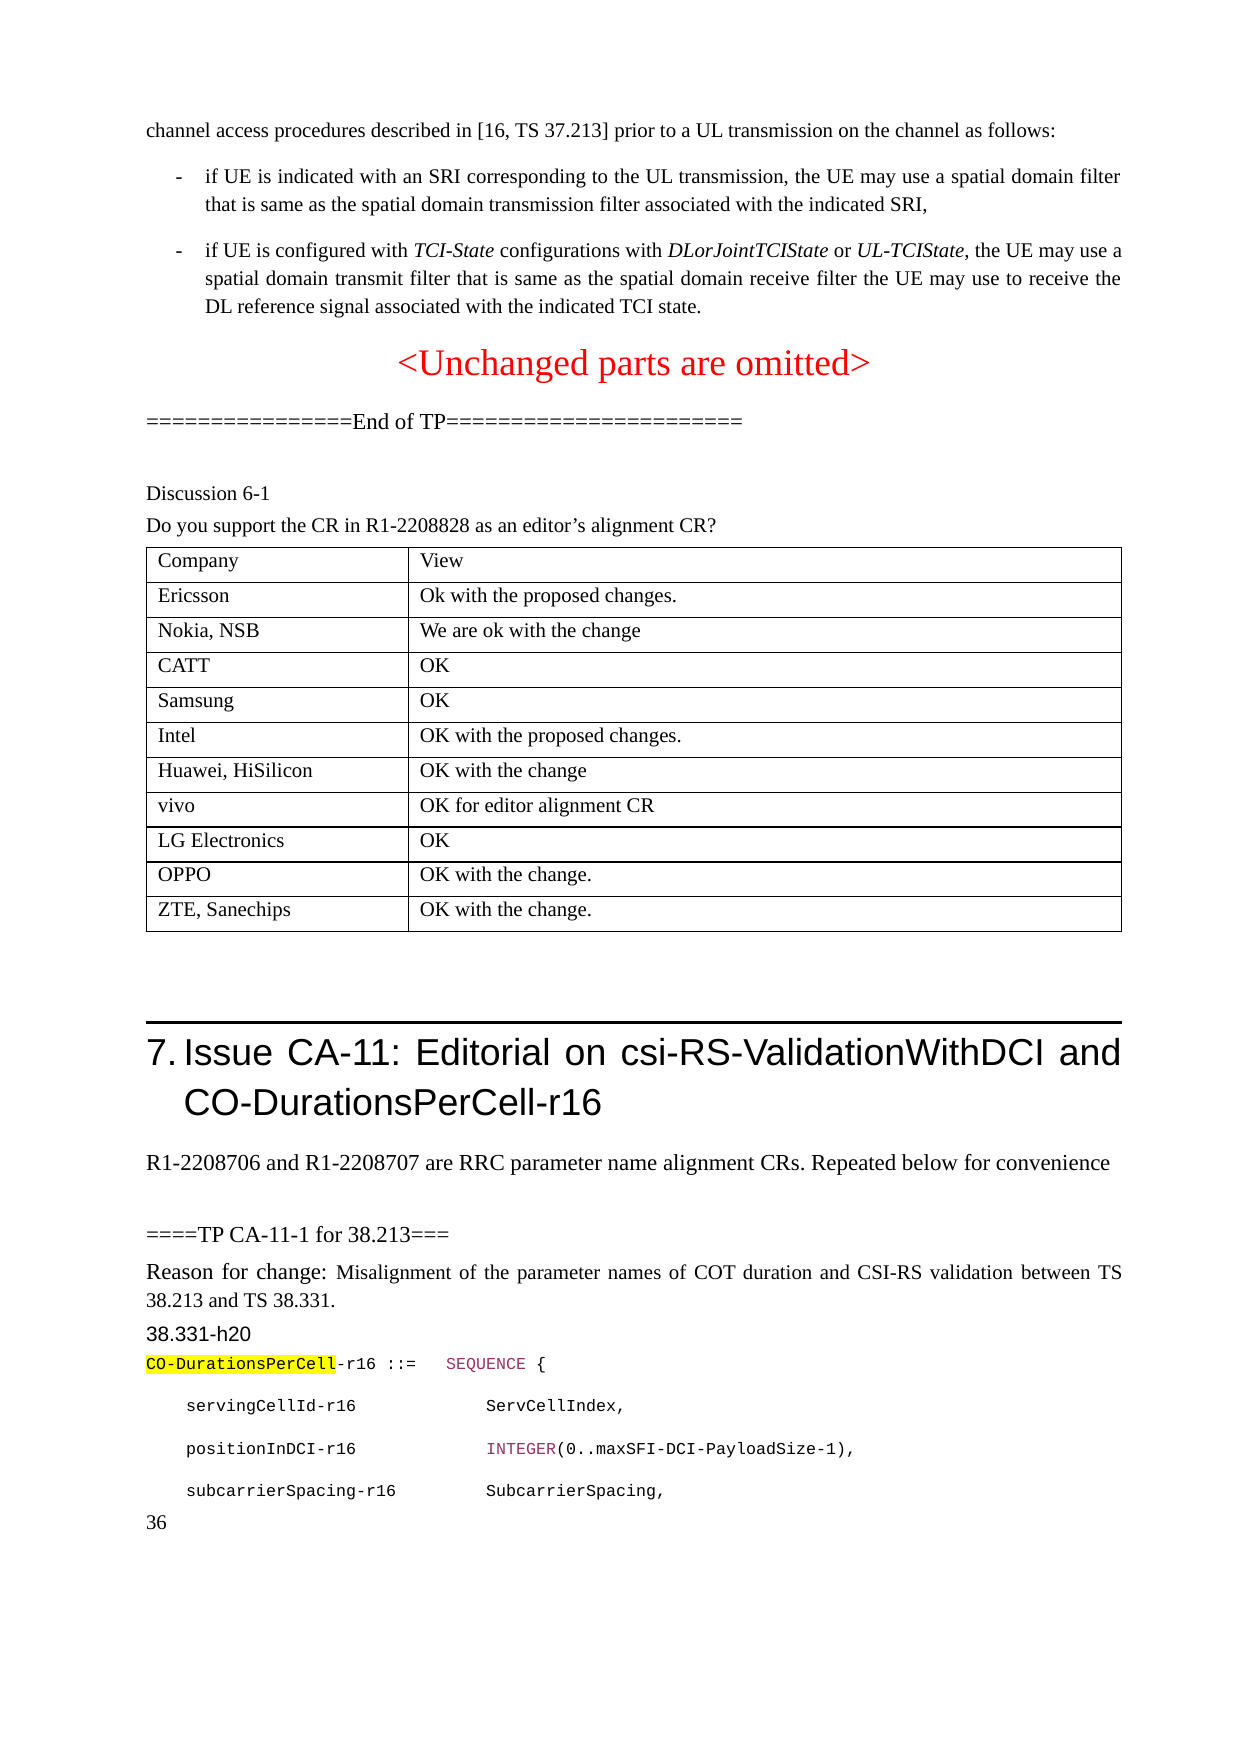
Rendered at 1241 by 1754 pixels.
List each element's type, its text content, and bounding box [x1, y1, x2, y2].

table_cell Ok with the proposed changes. [409, 583, 1121, 617]
text Discussion 6-1 [146, 481, 1122, 505]
text subcarrierSpacing-r16 SubcarrierSpacing, [146, 1483, 1122, 1502]
table_cell OK with the change. [409, 863, 1121, 896]
table_cell LG Electronics [147, 828, 408, 861]
table_cell OK [409, 688, 1121, 722]
table_cell OK for editor alignment CR [409, 793, 1121, 826]
text 38.331-h20 [146, 1322, 1122, 1346]
text ====TP CA-11-1 for 38.213=== [146, 1221, 1122, 1248]
table_cell OK with the proposed changes. [409, 723, 1121, 757]
table_cell Ericsson [147, 583, 408, 617]
text servingCellId-r16 ServCellIndex, [146, 1398, 1122, 1417]
table_cell ZTE, Sanechips [147, 897, 408, 931]
table_cell vivo [147, 793, 408, 826]
text Do you support the CR in R1-2208828 as an editor’s alignment CR? [146, 513, 1122, 537]
table_cell Samsung [147, 688, 408, 722]
text - if UE is indicated with an SRI corresponding to the UL transmission, the UE may use a spatial domain filter that is same as the spatial domain transmission filter associated with the indicated SRI, [175, 164, 1122, 216]
table_header Company [147, 548, 408, 582]
text R1-2208706 and R1-2208707 are RRC parameter name alignment CRs. Repeated below for convenience [146, 1148, 1122, 1175]
text positionInDCI-r16 INTEGER(0..maxSFI-DCI-PayloadSize-1), [146, 1440, 1122, 1459]
text CO-DurationsPerCell-r16 ::= SEQUENCE { [336, 1355, 1122, 1374]
text ================End of TP======================= [146, 408, 1122, 435]
table_header View [409, 548, 1121, 582]
subtitle Issue CA-11: Editorial on csi-RS-ValidationWithDCI and CO-DurationsPerCell-r16 [146, 1024, 1122, 1123]
table_cell Nokia, NSB [147, 618, 408, 652]
table_cell OK [409, 653, 1121, 687]
table_cell Intel [147, 723, 408, 757]
text - if UE is configured with TCI-State configurations with DLorJointTCIState or UL-TCIState, the UE may use a spatial domain transmit filter that is same as the spatial domain receive filter the UE may use to receive the DL reference signal associated with the indicated TCI state. [175, 238, 1122, 318]
table_cell OPPO [147, 863, 408, 896]
table_cell OK with the change [409, 758, 1121, 792]
table_cell OK [409, 828, 1121, 861]
text Reason for change: Misalignment of the parameter names of COT duration and CSI-RS validation between TS 38.213 and TS 38.331. [146, 1258, 1122, 1312]
table_cell We are ok with the change [409, 618, 1121, 652]
table_cell Huawei, HiSilicon [147, 758, 408, 792]
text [146, 118, 1122, 142]
table_cell CATT [147, 653, 408, 687]
table_cell OK with the change. [409, 897, 1121, 931]
text <Unchanged parts are omitted> [146, 340, 1122, 383]
